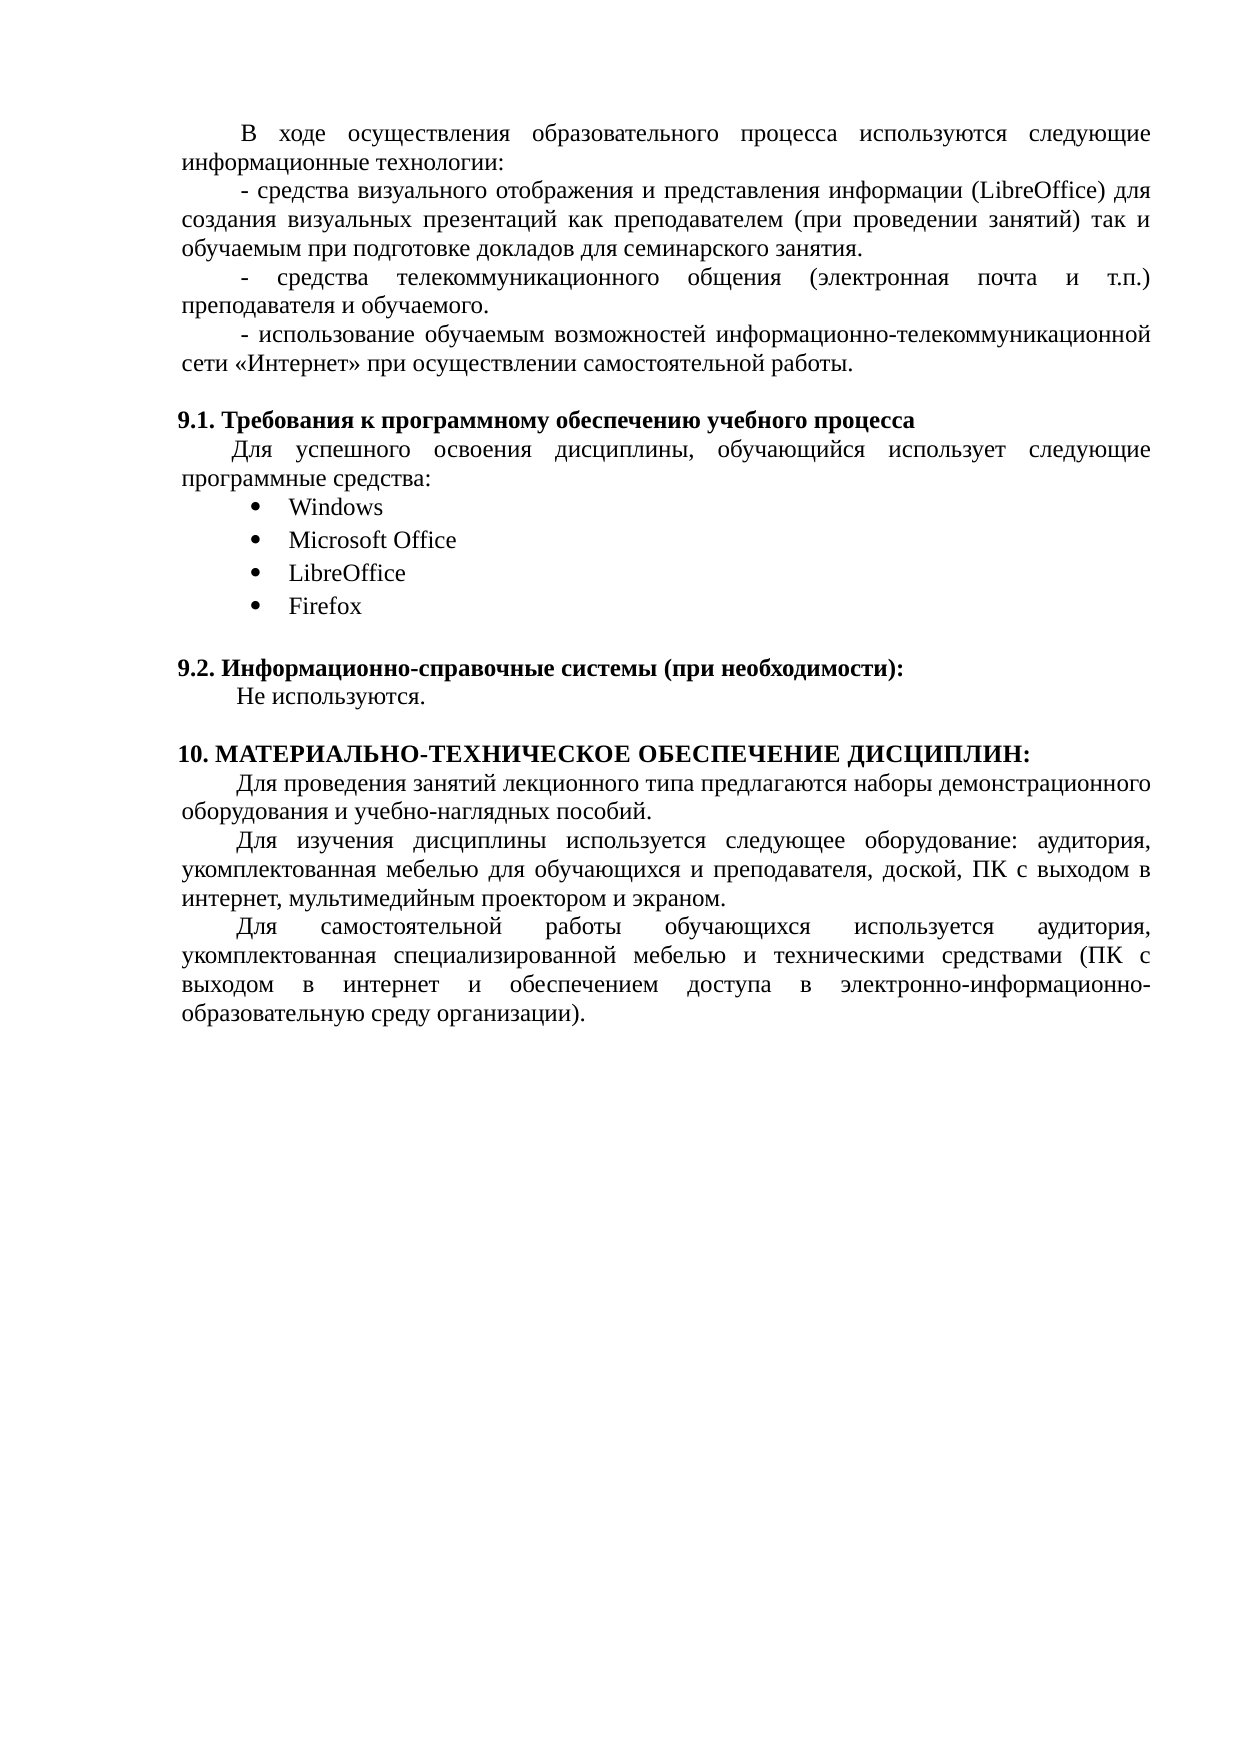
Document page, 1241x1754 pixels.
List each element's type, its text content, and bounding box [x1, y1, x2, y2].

text Для самостоятельной работы обучающихся используется аудитория, укомплектованная специализированной мебелью и техническими средствами (ПК с выходом в интернет и обеспечением доступа в электронно-информационно-образовательную среду организации). [181, 911, 1152, 1026]
text 9.1. Требования к программному обеспечению учебного процесса [177, 406, 1152, 434]
text Для проведения занятий лекционного типа предлагаются наборы демонстрационного оборудования и учебно-наглядных пособий. [181, 768, 1152, 825]
text - использование обучаемым возможностей информационно-телекоммуникационной сети «Интернет» при осуществлении самостоятельной работы. [181, 319, 1152, 377]
text 10. МАТЕРИАЛЬНО-ТЕХНИЧЕСКОЕ ОБЕСПЕЧЕНИЕ ДИСЦИПЛИН: [177, 739, 1152, 768]
list Firefox [251, 591, 1152, 620]
text В ходе осуществления образовательного процесса используются следующие информационные технологии: [181, 118, 1152, 176]
text - средства визуального отображения и представления информации (LibreOffice) для создания визуальных презентаций как преподавателем (при проведении занятий) так и обучаемым при подготовке докладов для семинарского занятия. [181, 176, 1152, 262]
text Для успешного освоения дисциплины, обучающийся использует следующие программные средства: [181, 434, 1152, 492]
text - средства телекоммуникационного общения (электронная почта и т.п.) преподавателя и обучаемого. [181, 262, 1152, 319]
list Windows [251, 492, 1152, 521]
list Microsoft Office [251, 525, 1152, 554]
list LibreOffice [251, 558, 1152, 587]
text Не используются. [181, 681, 1152, 710]
text 9.2. Информационно-справочные системы (при необходимости): [177, 653, 1152, 681]
text Для изучения дисциплины используется следующее оборудование: аудитория, укомплектованная мебелью для обучающихся и преподавателя, доской, ПК с выходом в интернет, мультимедийным проектором и экраном. [181, 825, 1152, 911]
